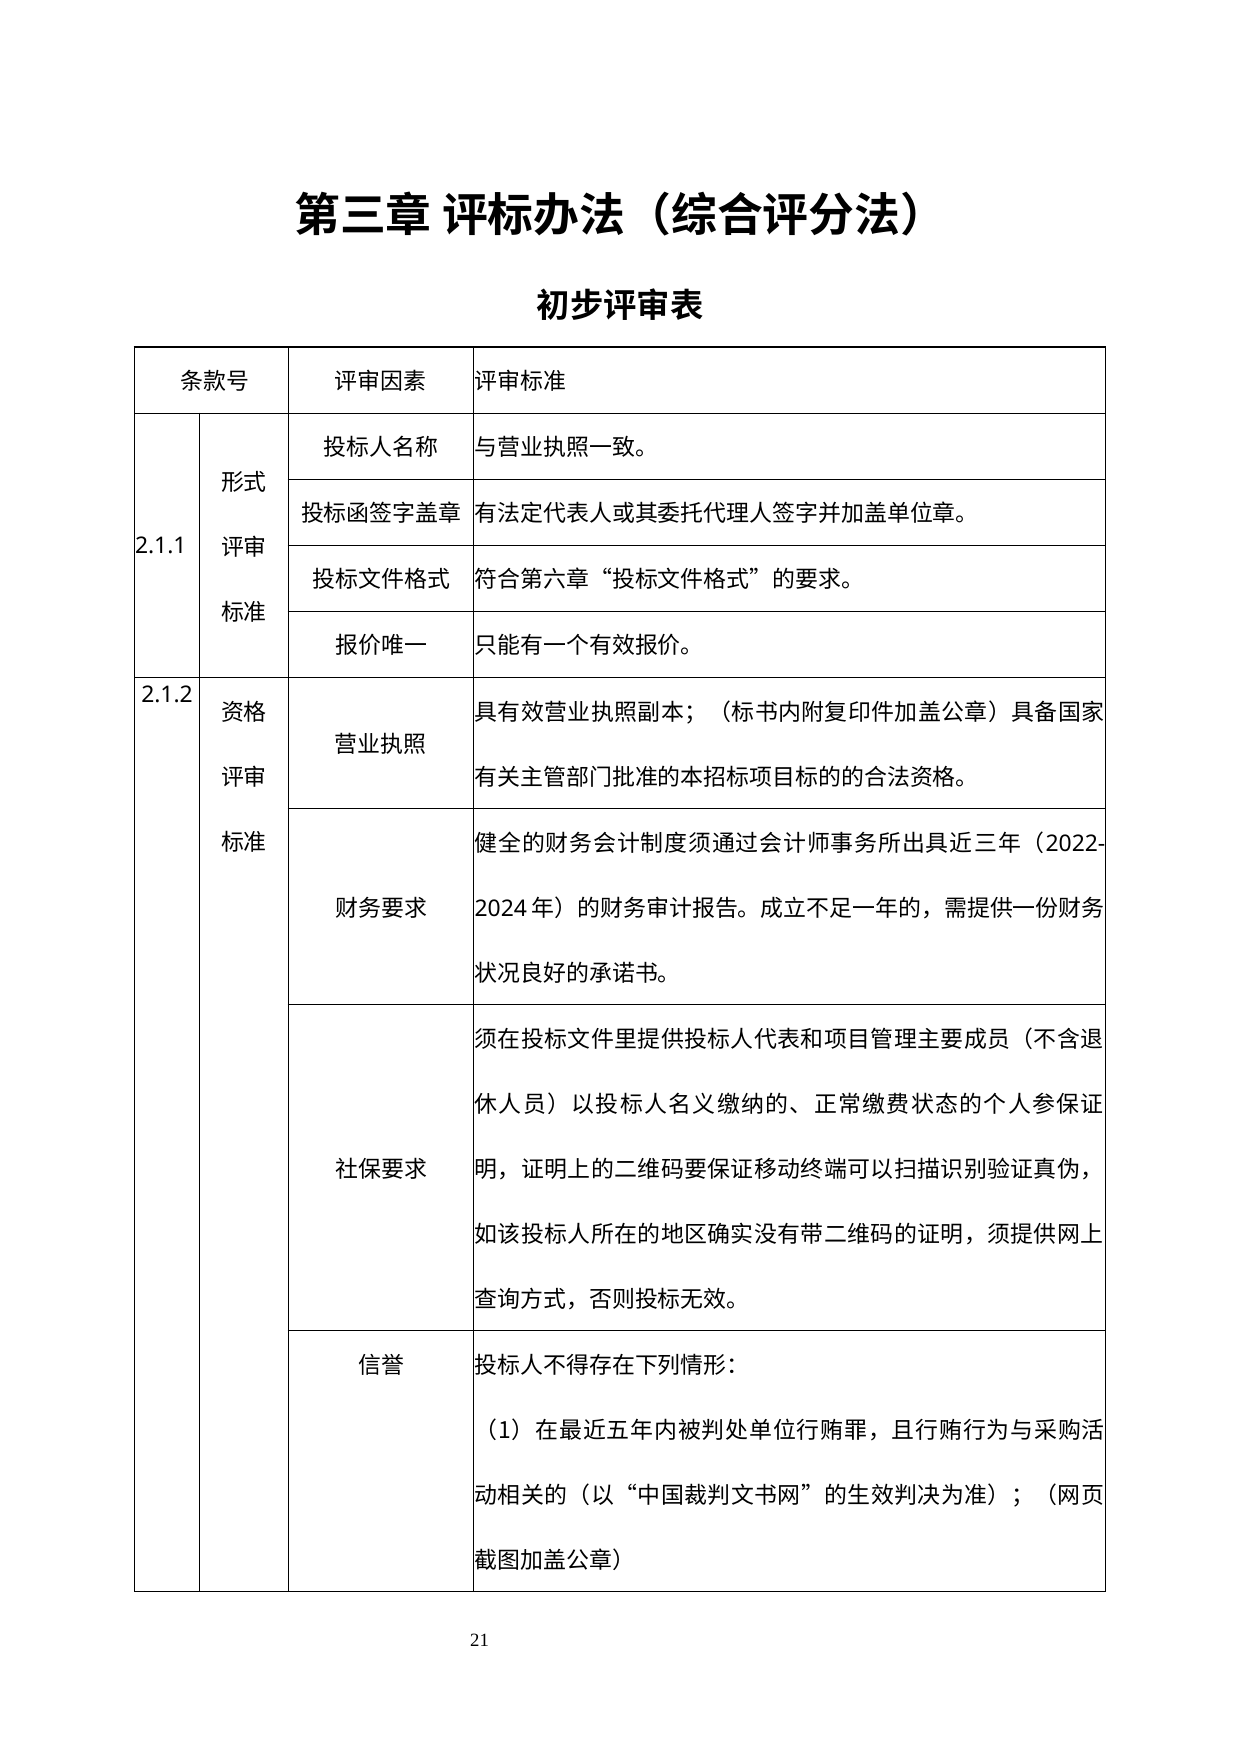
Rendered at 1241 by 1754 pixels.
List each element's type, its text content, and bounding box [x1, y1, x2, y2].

table_cell 形式 评审 标准 [200, 414, 288, 677]
table_cell 社保要求 [289, 1005, 473, 1330]
table_cell 具有效营业执照副本；（标书内附复印件加盖公章）具备国家有关主管部门批准的本招标项目标的的合法资格。 [474, 678, 1105, 808]
table_header 评审因素 [289, 348, 473, 412]
table_cell 健全的财务会计制度须通过会计师事务所出具近三年（2022-2024年）的财务审计报告。成立不足一年的，需提供一份财务状况良好的承诺书。 [474, 809, 1105, 1004]
table_cell 投标函签字盖章 [289, 480, 473, 544]
table_header 条款号 [135, 348, 288, 412]
table_cell 与营业执照一致。 [474, 414, 1105, 478]
table_cell 投标文件格式 [289, 546, 473, 611]
table_cell 投标人名称 [289, 414, 473, 478]
table_cell 营业执照 [289, 678, 473, 808]
table_cell 财务要求 [289, 809, 473, 1004]
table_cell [474, 1331, 1105, 1591]
table_cell 信誉 [289, 1331, 473, 1591]
table_cell 报价唯一 [289, 612, 473, 677]
table_cell 须在投标文件里提供投标人代表和项目管理主要成员（不含退休人员）以投标人名义缴纳的、正常缴费状态的个人参保证明，证明上的二维码要保证移动终端可以扫描识别验证真伪，如该投标人所在的地区确实没有带二维码的证明，须提供网上查询方式，否则投标无效。 [474, 1005, 1105, 1330]
table_cell 2.1.1 [135, 414, 199, 677]
table_cell 2.1.2 [135, 678, 199, 1591]
table_cell 只能有一个有效报价。 [474, 612, 1105, 677]
table_cell 有法定代表人或其委托代理人签字并加盖单位章。 [474, 480, 1105, 544]
table_header 评审标准 [474, 348, 1105, 412]
text 第三章 评标办法（综合评分法） [187, 163, 1052, 261]
table_cell 符合第六章“投标文件格式”的要求。 [474, 546, 1105, 611]
text 初步评审表 [187, 271, 1052, 336]
table_cell 资格 评审 标准 [200, 678, 288, 1591]
